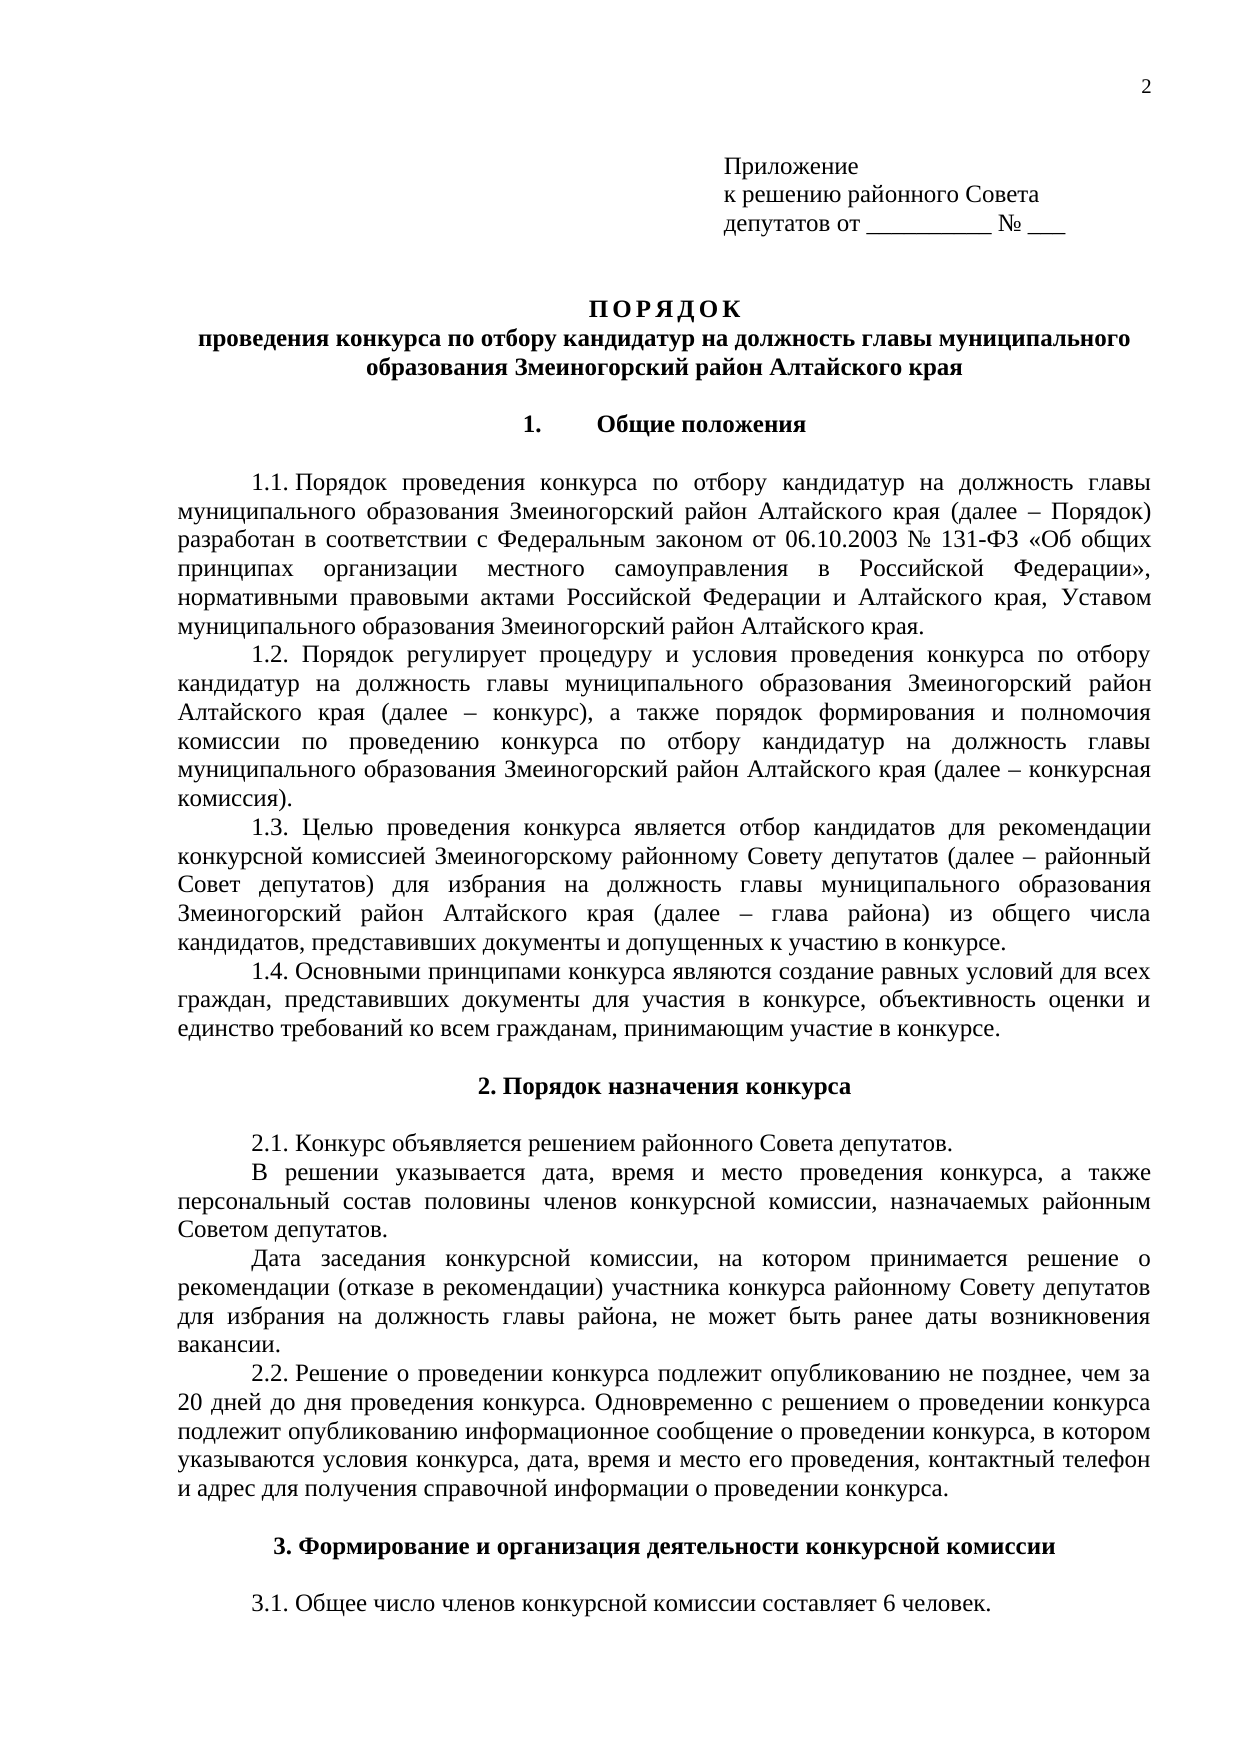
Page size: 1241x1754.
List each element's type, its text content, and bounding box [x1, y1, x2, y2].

text 1.4. Основными принципами конкурса являются создание равных условий для всех граждан, представивших документы для участия в конкурсе, объективность оценки и единство требований ко всем гражданам, принимающим участие в конкурсе. [177, 956, 1152, 1042]
text проведения конкурса по отбору кандидатур на должность главы муниципального образования Змеиногорский район Алтайского края [177, 323, 1152, 381]
text 1.2. Порядок регулирует процедуру и условия проведения конкурса по отбору кандидатур на должность главы муниципального образования Змеиногорский район Алтайского края (далее – конкурс), а также порядок формирования и полномочия комиссии по проведению конкурса по отбору кандидатур на должность главы муниципального образования Змеиногорский район Алтайского края (далее – конкурсная комиссия). [177, 639, 1152, 812]
text 3.1. Общее число членов конкурсной комиссии составляет 6 человек. [177, 1588, 1152, 1617]
text 1.3. Целью проведения конкурса является отбор кандидатов для рекомендации конкурсной комиссией Змеиногорскому районному Совету депутатов (далее – районный Совет депутатов) для избрания на должность главы муниципального образования Змеиногорский район Алтайского края (далее – глава района) из общего числа кандидатов, представивших документы и допущенных к участию в конкурсе. [177, 812, 1152, 956]
text 2. Порядок назначения конкурса [177, 1071, 1152, 1099]
text 3. Формирование и организация деятельности конкурсной комиссии [177, 1531, 1152, 1559]
text Дата заседания конкурсной комиссии, на котором принимается решение о рекомендации (отказе в рекомендации) участника конкурса районному Совету депутатов для избрания на должность главы района, не может быть ранее даты возникновения вакансии. [177, 1243, 1152, 1358]
list Общие положения [177, 409, 1152, 438]
text 2.1. Конкурс объявляется решением районного Совета депутатов. [177, 1128, 1152, 1157]
text 1.1. Порядок проведения конкурса по отбору кандидатур на должность главы муниципального образования Змеиногорский район Алтайского края (далее – Порядок) разработан в соответствии с Федеральным законом от 06.10.2003 № 131-ФЗ «Об общих принципах организации местного самоуправления в Российской Федерации», нормативными правовыми актами Российской Федерации и Алтайского края, Уставом муниципального образования Змеиногорский район Алтайского края. [177, 467, 1152, 639]
text ПоРЯДОК [177, 294, 1152, 323]
text Приложение [723, 151, 1152, 179]
text к решению районного Совета [723, 179, 1152, 208]
text В решении указывается дата, время и место проведения конкурса, а также персональный состав половины членов конкурсной комиссии, назначаемых районным Советом депутатов. [177, 1157, 1152, 1243]
text 2.2. Решение о проведении конкурса подлежит опубликованию не позднее, чем за 20 дней до дня проведения конкурса. Одновременно с решением о проведении конкурса подлежит опубликованию информационное сообщение о проведении конкурса, в котором указываются условия конкурса, дата, время и место его проведения, контактный телефон и адрес для получения справочной информации о проведении конкурса. [177, 1358, 1152, 1502]
text депутатов от __________ № ___ [723, 208, 1152, 237]
